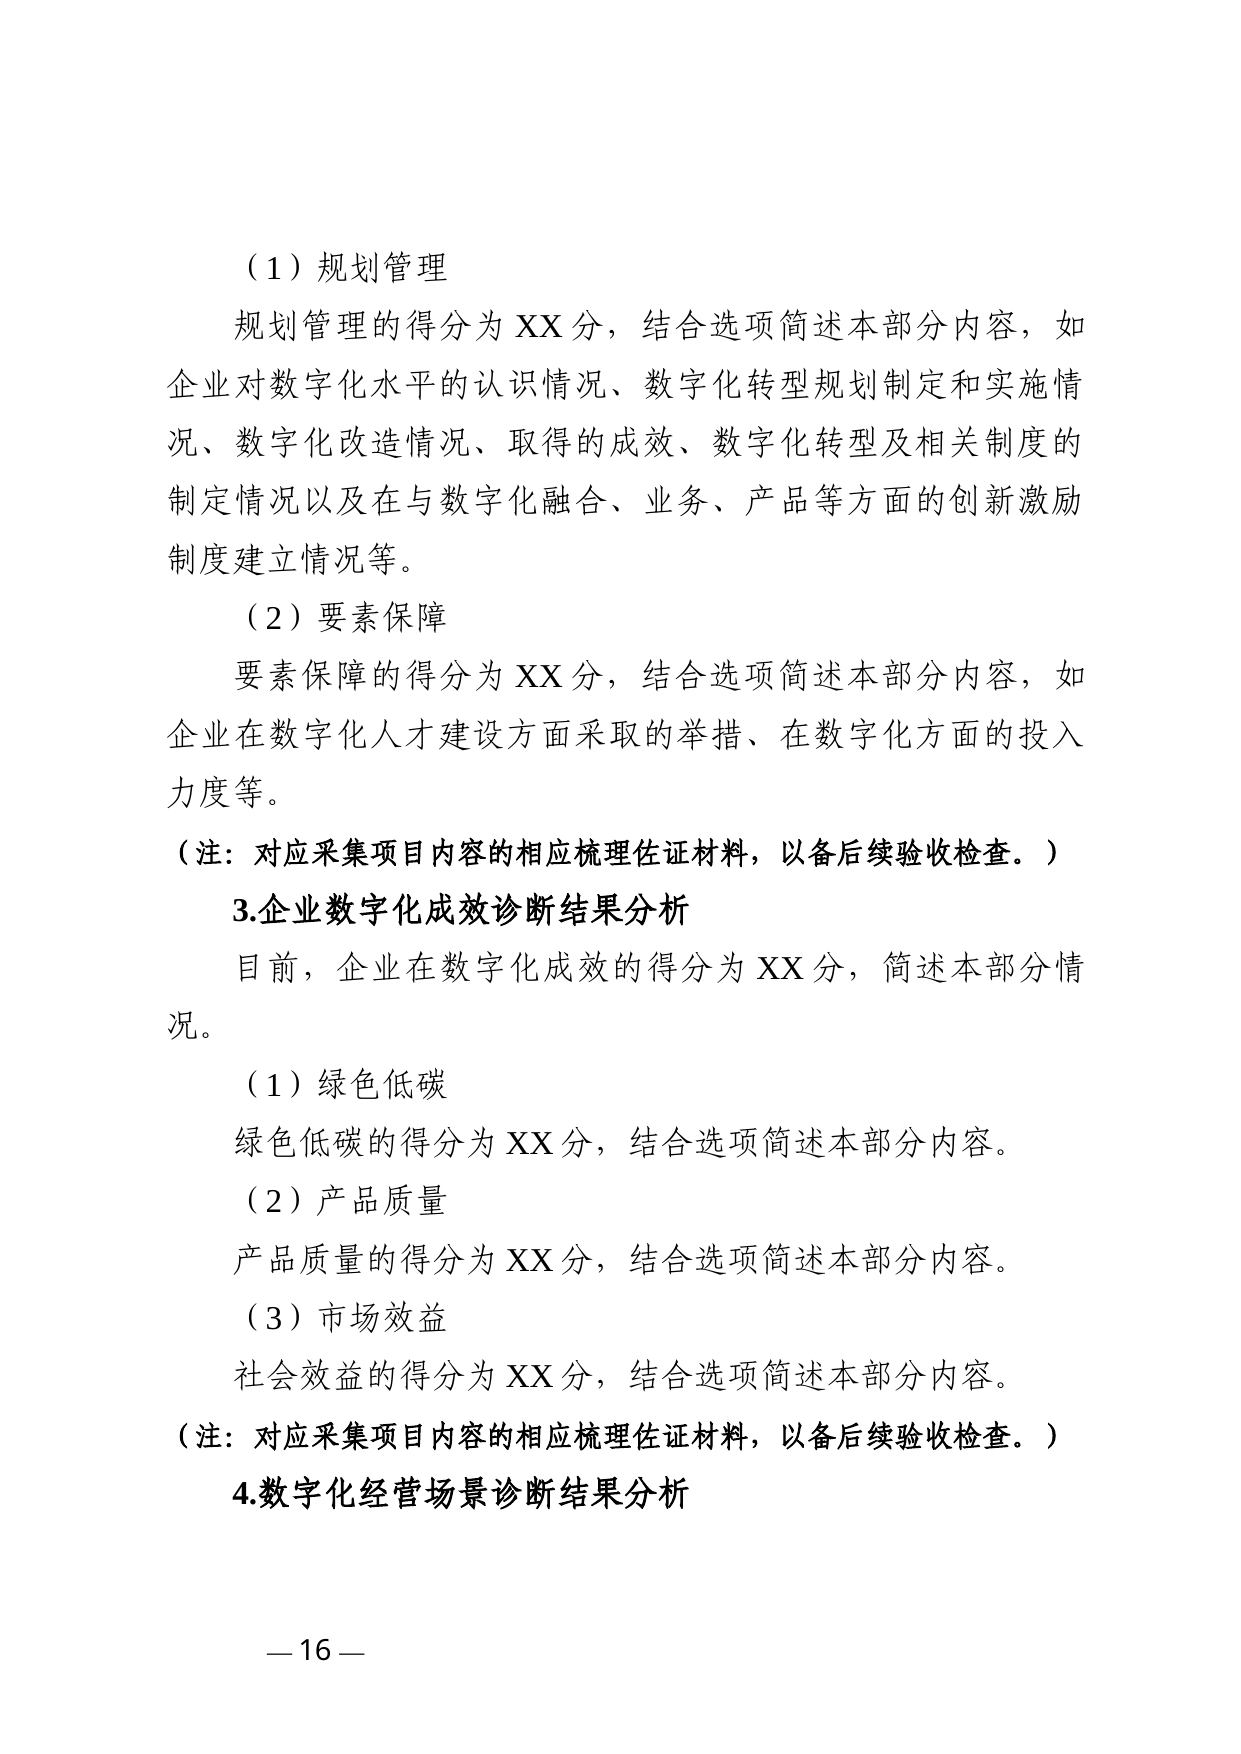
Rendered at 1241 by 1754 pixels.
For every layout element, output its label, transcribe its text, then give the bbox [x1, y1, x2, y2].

text （注：对应采集项目内容的相应梳理佐证材料，以备后续验收检查。） [165, 816, 1087, 874]
text 目前，企业在数字化成效的得分为XX分，简述本部分情况。 [165, 933, 1087, 1049]
text 绿色低碳的得分为XX分，结合选项简述本部分内容。 [165, 1108, 1087, 1166]
text （2）要素保障 [165, 583, 1087, 641]
text 规划管理的得分为XX分，结合选项简述本部分内容，如企业对数字化水平的认识情况、数字化转型规划制定和实施情况、数字化改造情况、取得的成效、数字化转型及相关制度的制定情况以及在与数字化融合、业务、产品等方面的创新激励制度建立情况等。 [165, 291, 1087, 583]
text （1）绿色低碳 [165, 1049, 1087, 1108]
text 4.数字化经营场景诊断结果分析 [165, 1458, 1087, 1516]
text 3.企业数字化成效诊断结果分析 [165, 874, 1087, 933]
text （2）产品质量 [165, 1166, 1087, 1224]
text （1）规划管理 [165, 233, 1087, 291]
text 产品质量的得分为XX分，结合选项简述本部分内容。 [165, 1224, 1087, 1283]
text （注：对应采集项目内容的相应梳理佐证材料，以备后续验收检查。） [165, 1399, 1087, 1458]
text 社会效益的得分为XX分，结合选项简述本部分内容。 [165, 1341, 1087, 1399]
text （3）市场效益 [165, 1283, 1087, 1341]
text 要素保障的得分为XX分，结合选项简述本部分内容，如企业在数字化人才建设方面采取的举措、在数字化方面的投入力度等。 [165, 641, 1087, 816]
